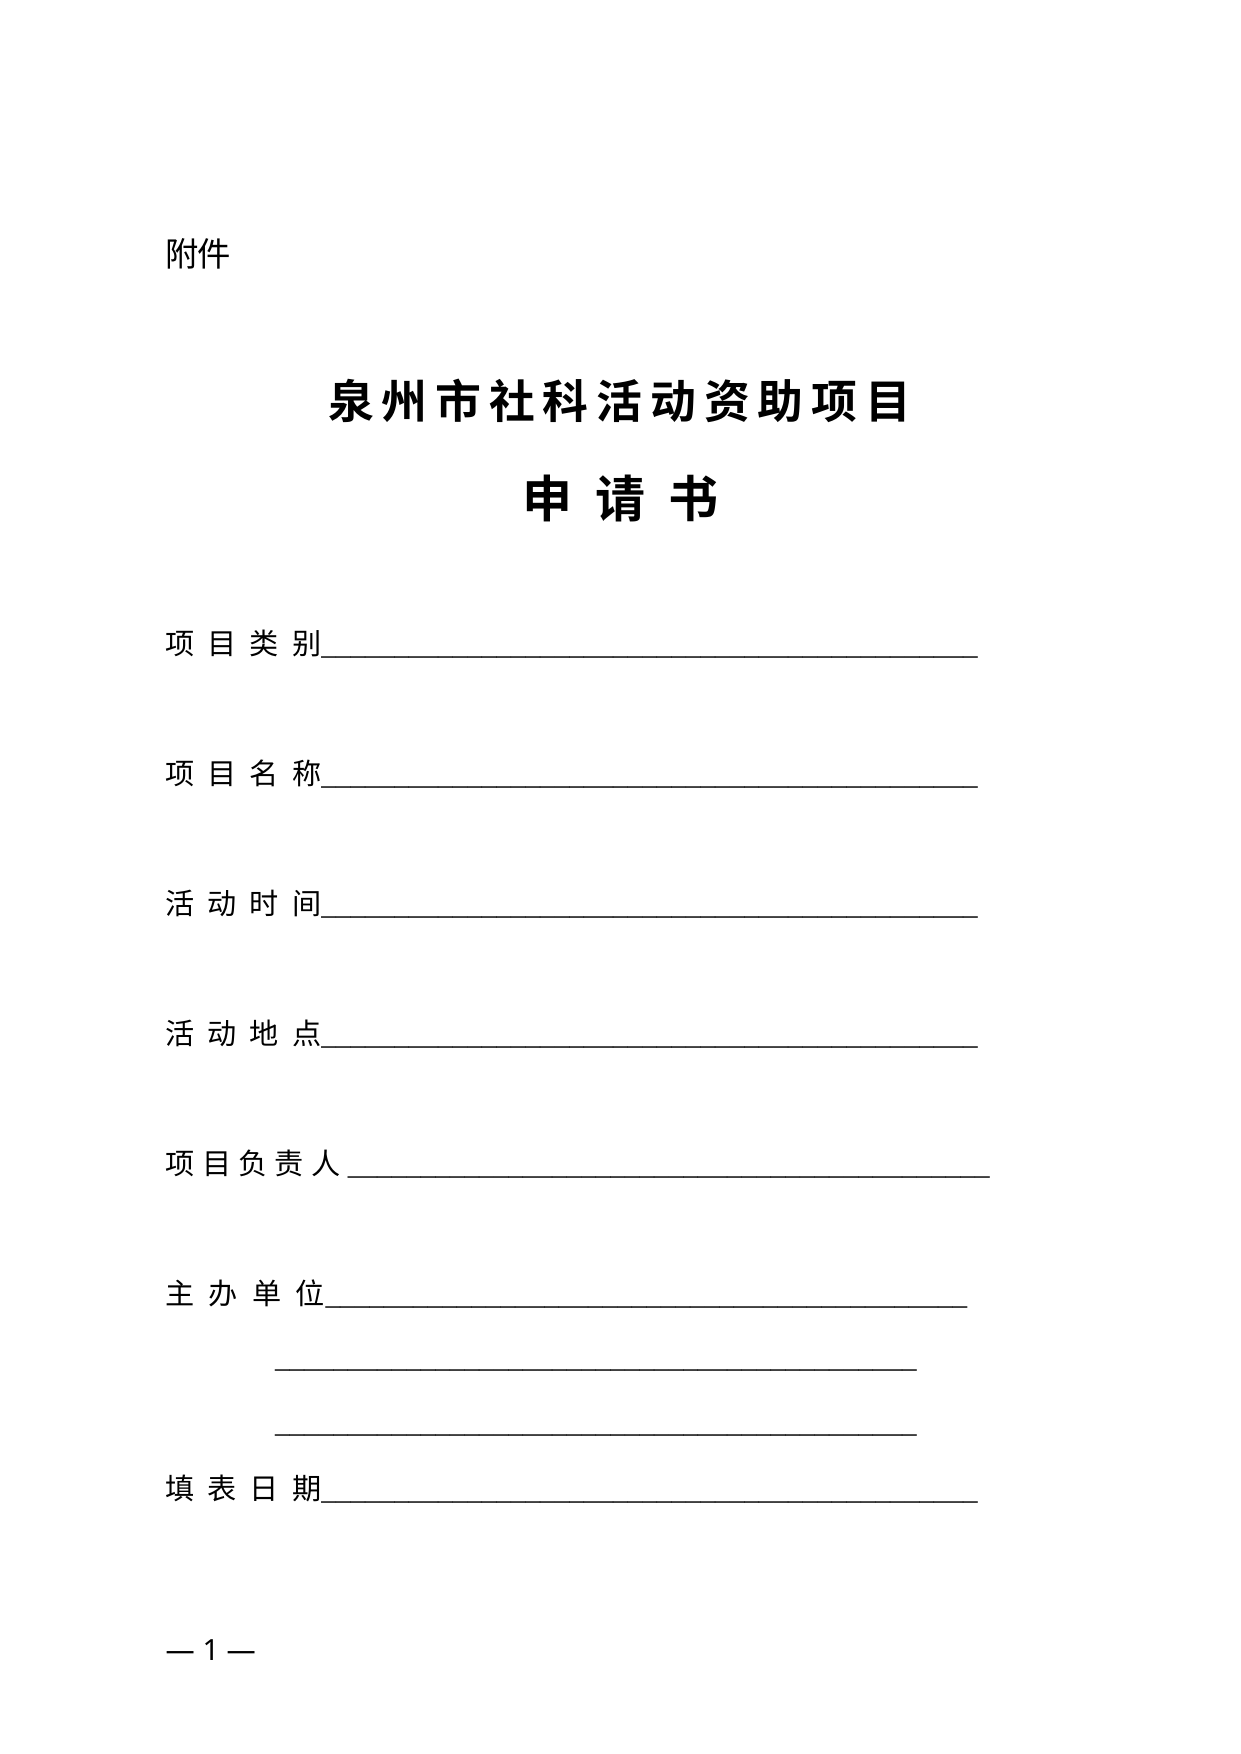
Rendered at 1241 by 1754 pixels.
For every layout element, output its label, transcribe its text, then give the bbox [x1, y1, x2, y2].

text 主 办 单 位____________________________________________ [165, 1259, 1075, 1324]
text 活 动 地 点_____________________________________________ [165, 999, 1075, 1064]
text 申 请 书 [165, 447, 1075, 544]
text ____________________________________________ [165, 1389, 1075, 1454]
text 项目负责人____________________________________________ [165, 1129, 1075, 1194]
text 填 表 日 期_____________________________________________ [165, 1454, 1075, 1519]
text ____________________________________________ [165, 1324, 1075, 1389]
text 活 动 时 间_____________________________________________ [165, 869, 1075, 934]
text 附件 [165, 219, 1075, 284]
text 泉 州 市 社 科 活 动 资 助 项 目 [165, 349, 1075, 447]
text 项 目 名 称_____________________________________________ [165, 739, 1075, 804]
text 项 目 类 别_____________________________________________ [165, 609, 1075, 674]
